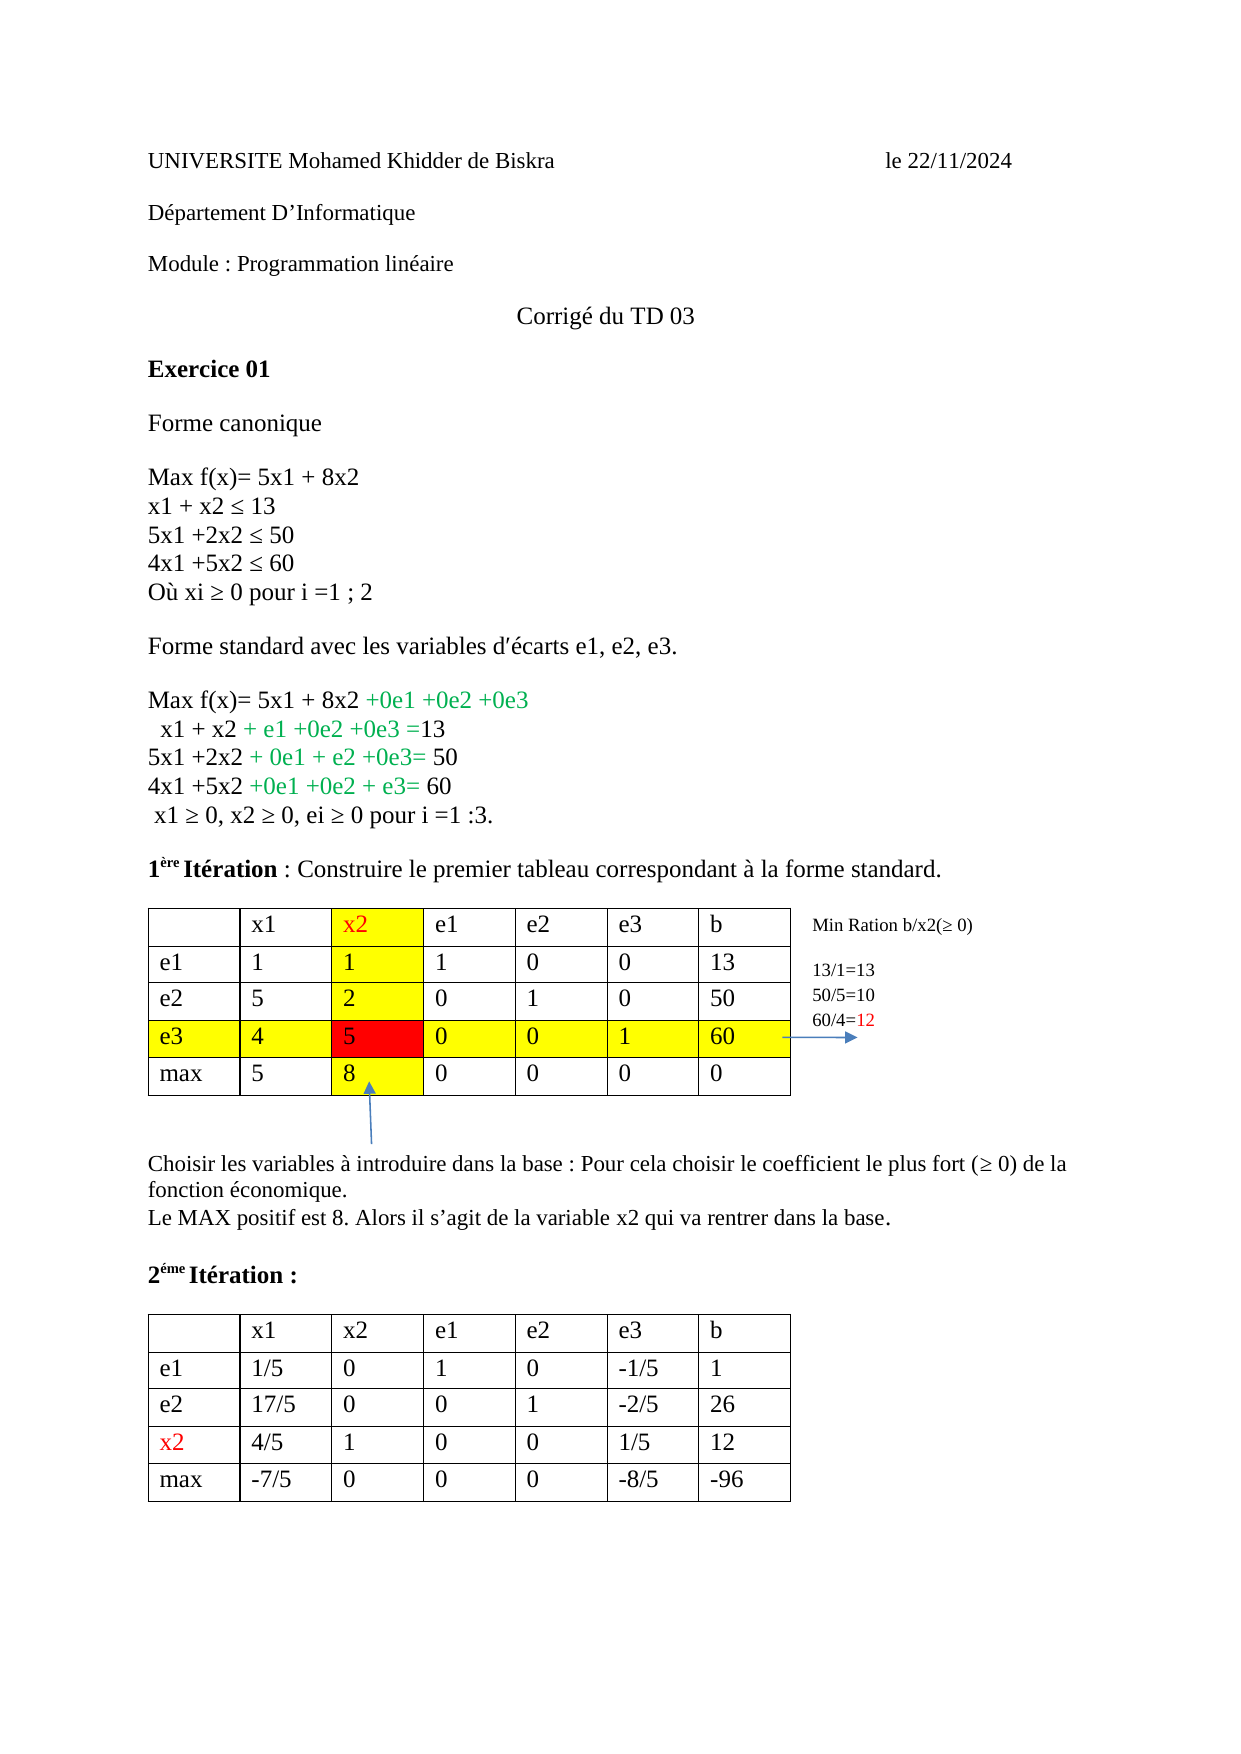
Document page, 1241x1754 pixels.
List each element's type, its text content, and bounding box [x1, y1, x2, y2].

table_cell -8/5 [608, 1464, 698, 1501]
table_cell 0 [516, 1058, 607, 1095]
text Module : Programmation linéaire [148, 250, 1093, 276]
table_cell 60 [699, 1021, 790, 1057]
table_cell 1 [516, 1389, 607, 1426]
text x1 + x2 + e1 +0e2 +0e3 =13 [148, 714, 1093, 742]
text Département D’Informatique [148, 199, 1093, 225]
table_cell 0 [608, 947, 698, 982]
table_cell 17/5 [241, 1389, 331, 1426]
table_header e1 [424, 1315, 515, 1352]
table_cell 0 [699, 1058, 790, 1095]
table_cell 5 [241, 1058, 331, 1095]
table_header x2 [332, 909, 423, 946]
table_cell 1 [332, 1427, 423, 1463]
table_header [149, 1315, 239, 1352]
table_cell 4/5 [241, 1427, 331, 1463]
text Forme standard avec les variables d′écarts e1, e2, e3. [148, 631, 1093, 660]
table_cell 8 [332, 1058, 423, 1095]
table_cell 0 [332, 1464, 423, 1501]
table_header e2 [516, 909, 607, 946]
table_cell e1 [149, 947, 239, 982]
table_header e3 [608, 909, 698, 946]
table_cell 0 [608, 1058, 698, 1095]
text Le MAX positif est 8. Alors il s’agit de la variable x2 qui va rentrer dans la base. [148, 1202, 1093, 1231]
table_header e3 [608, 1315, 698, 1352]
text Où xi ≥ 0 pour i =1 ; 2 [148, 577, 1093, 606]
table_cell 0 [424, 1427, 515, 1463]
table_cell 13 [699, 947, 790, 982]
table_cell 5 [241, 983, 331, 1020]
table_cell -96 [699, 1464, 790, 1501]
text 5x1 +2x2 ≤ 50 [148, 520, 1093, 548]
table_cell 0 [424, 1389, 515, 1426]
table_cell -1/5 [608, 1353, 698, 1388]
table_header e2 [516, 1315, 607, 1352]
table_header x1 [241, 1315, 331, 1352]
table_cell 1 [516, 983, 607, 1020]
table_cell 0 [332, 1389, 423, 1426]
table_cell 0 [424, 1058, 515, 1095]
table_cell 26 [699, 1389, 790, 1426]
text 2éme Itération : [148, 1260, 1093, 1289]
table_cell 5 [332, 1021, 423, 1057]
table_cell 1 [424, 947, 515, 982]
table_cell max [149, 1058, 239, 1095]
text Max f(x)= 5x1 + 8x2 +0e1 +0e2 +0e3 [148, 685, 1093, 714]
table_cell 1/5 [241, 1353, 331, 1388]
table_cell 1 [608, 1021, 698, 1057]
text 5x1 +2x2 + 0e1 + e2 +0e3= 50 [148, 742, 1093, 771]
text x1 ≥ 0, x2 ≥ 0, ei ≥ 0 pour i =1 :3. [148, 800, 1093, 829]
table_header x2 [332, 1315, 423, 1352]
table_header b [699, 909, 790, 946]
table_cell -2/5 [608, 1389, 698, 1426]
table_cell e3 [149, 1021, 239, 1057]
text Choisir les variables à introduire dans la base : Pour cela choisir le coefficient le plus fort (≥ 0) de la fonction économique. [148, 1150, 1093, 1202]
table_cell 0 [516, 1021, 607, 1057]
text Corrigé du TD 03 [148, 301, 1093, 329]
text Forme canonique [148, 408, 1093, 437]
text 4x1 +5x2 ≤ 60 [148, 548, 1093, 577]
table_cell 0 [516, 947, 607, 982]
table_cell 4 [241, 1021, 331, 1057]
table_cell 12 [699, 1427, 790, 1463]
table_cell 1 [424, 1353, 515, 1388]
table_cell 0 [424, 983, 515, 1020]
table_cell e1 [149, 1353, 239, 1388]
table_cell 0 [424, 1021, 515, 1057]
table_cell 2 [332, 983, 423, 1020]
text Exercice 01 [148, 354, 1093, 383]
table_header e1 [424, 909, 515, 946]
table_cell 0 [516, 1353, 607, 1388]
table_cell max [149, 1464, 239, 1501]
text x1 + x2 ≤ 13 [148, 491, 1093, 520]
table_cell e2 [149, 1389, 239, 1426]
table_header b [699, 1315, 790, 1352]
table_cell 1 [332, 947, 423, 982]
text 1ère Itération : Construire le premier tableau correspondant à la forme standard. [148, 854, 1093, 883]
table_cell 0 [332, 1353, 423, 1388]
table_cell 0 [516, 1427, 607, 1463]
table_header [149, 909, 239, 946]
table_header x1 [241, 909, 331, 946]
table_cell 0 [424, 1464, 515, 1501]
table_cell 1 [241, 947, 331, 982]
table_cell 1/5 [608, 1427, 698, 1463]
table_cell 50 [699, 983, 790, 1020]
text UNIVERSITE Mohamed Khidder de Biskra le 22/11/2024 [148, 148, 1093, 174]
text 4x1 +5x2 +0e1 +0e2 + e3= 60 [148, 771, 1093, 800]
table_cell 0 [608, 983, 698, 1020]
table_cell 0 [516, 1464, 607, 1501]
table_cell 1 [699, 1353, 790, 1388]
text Max f(x)= 5x1 + 8x2 [148, 462, 1093, 491]
table_cell -7/5 [241, 1464, 331, 1501]
table_cell e2 [149, 983, 239, 1020]
table_cell x2 [149, 1427, 239, 1463]
